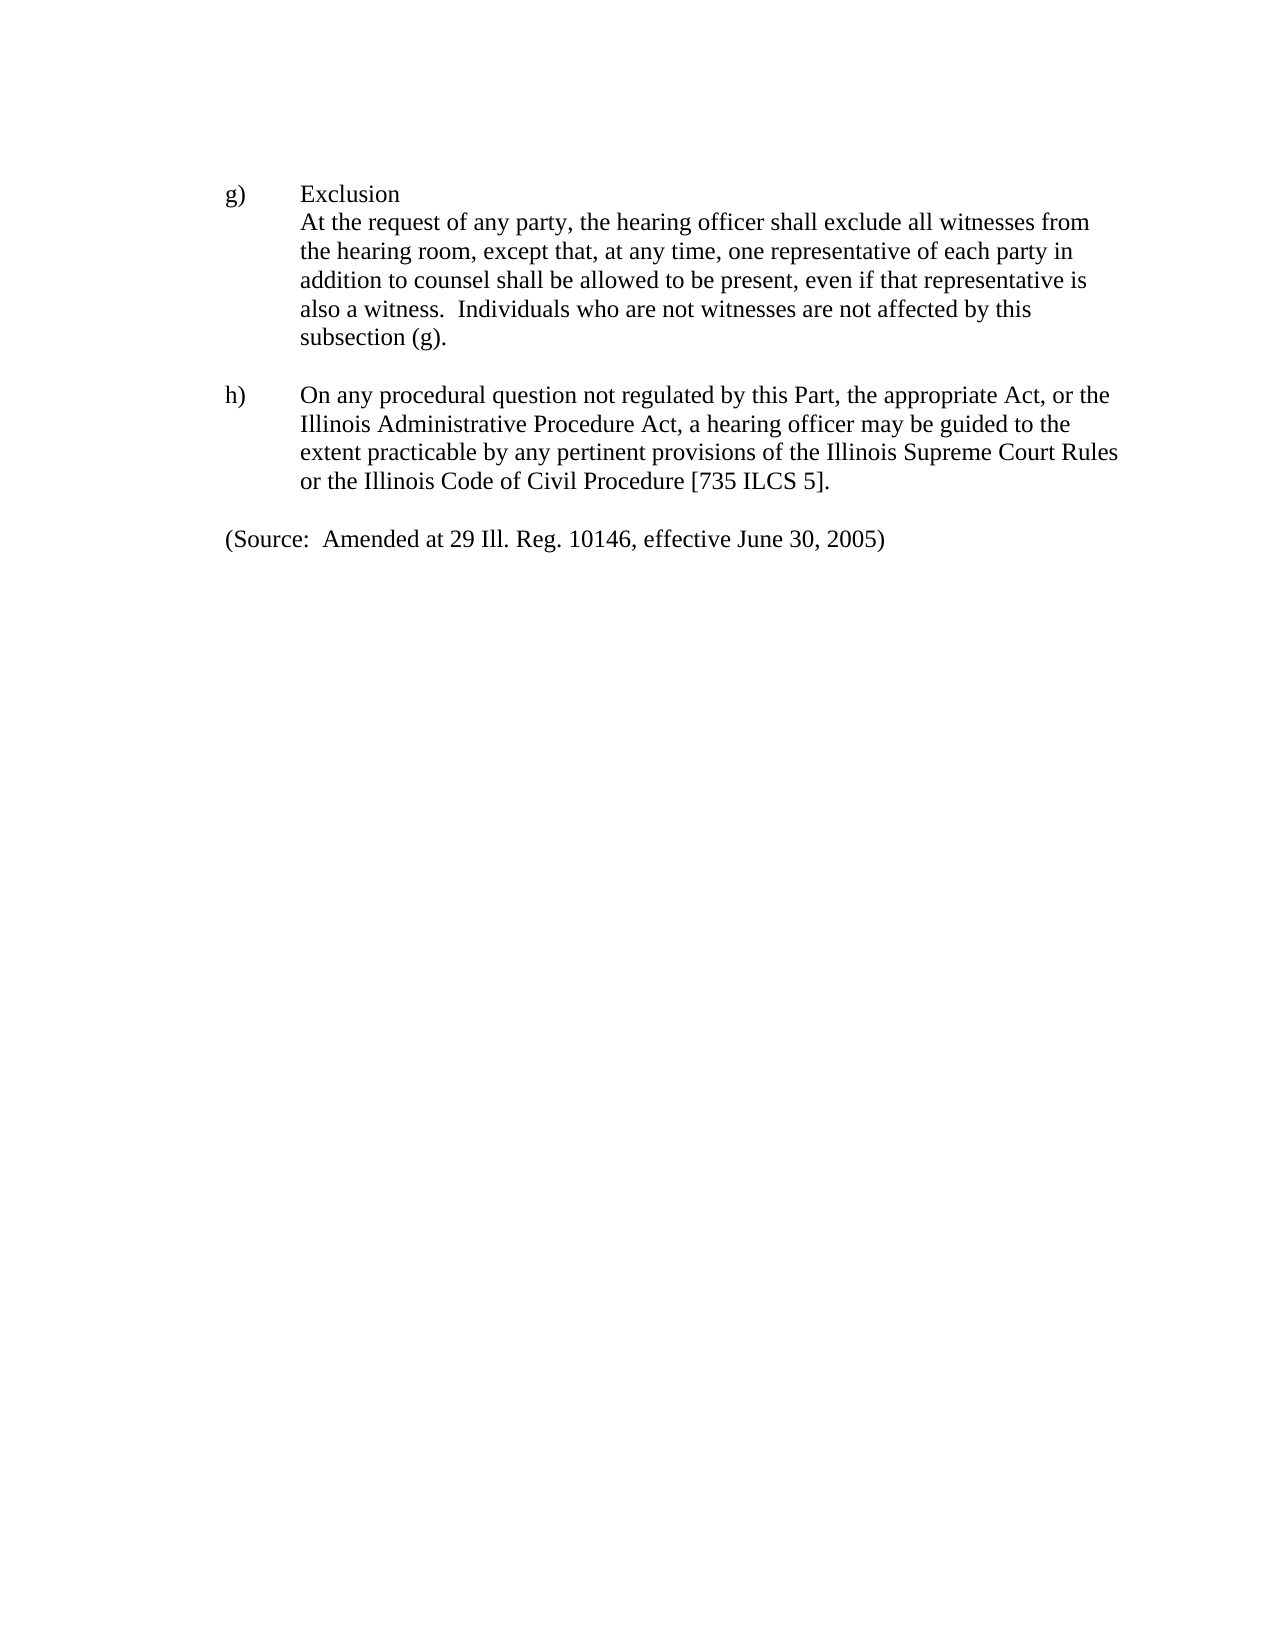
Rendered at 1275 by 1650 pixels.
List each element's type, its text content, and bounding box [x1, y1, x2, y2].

text h) On any procedural question not regulated by this Part, the appropriate Act, or the Illinois Administrative Procedure Act, a hearing officer may be guided to the extent practicable by any pertinent provisions of the Illinois Supreme Court Rules or the Illinois Code of Civil Procedure [735 ILCS 5]. [225, 380, 1125, 495]
text (Source: Amended at 29 Ill. Reg. 10146, effective June 30, 2005) [225, 524, 1125, 552]
text g) Exclusion [225, 179, 1125, 207]
text At the request of any party, the hearing officer shall exclude all witnesses from the hearing room, except that, at any time, one representative of each party in addition to counsel shall be allowed to be present, even if that representative is also a witness. Individuals who are not witnesses are not affected by this subsection (g). [300, 207, 1125, 351]
